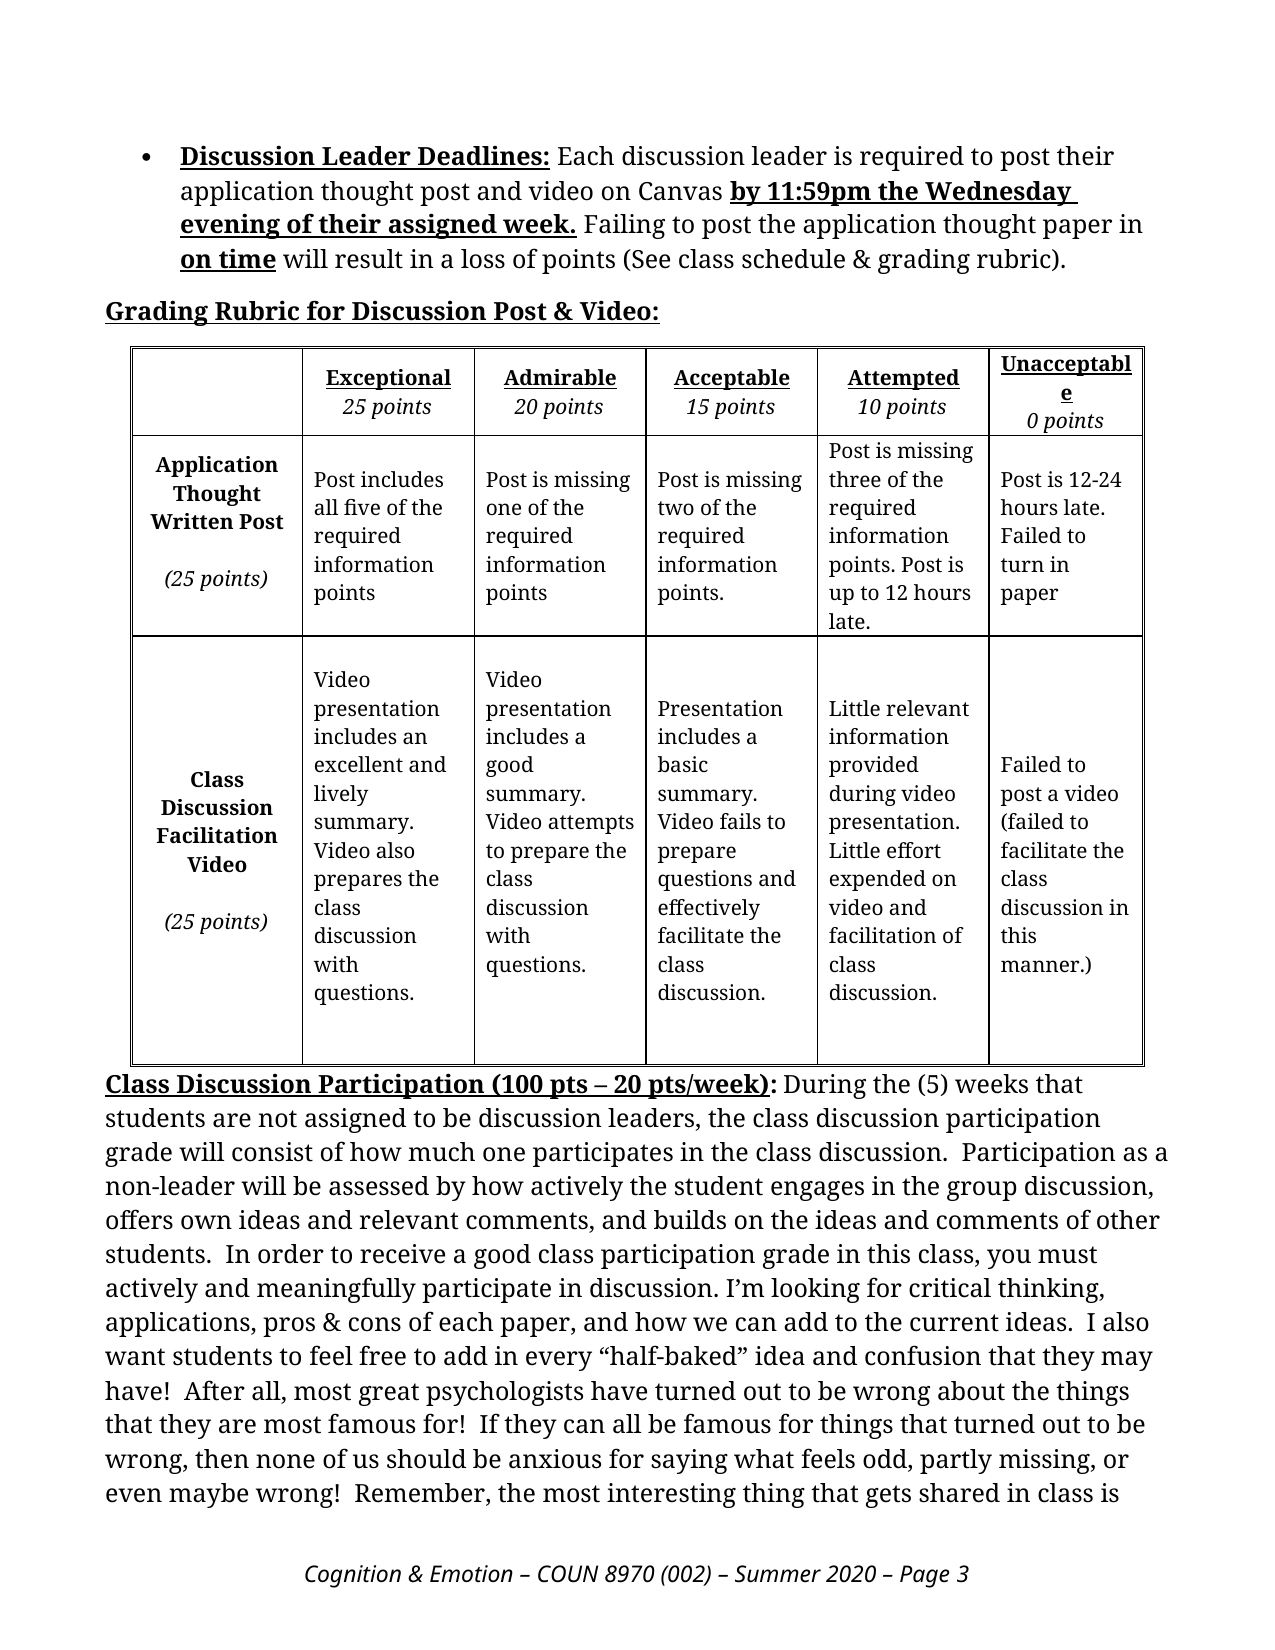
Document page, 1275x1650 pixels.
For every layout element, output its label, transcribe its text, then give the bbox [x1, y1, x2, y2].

table_cell Failed to post a video (failed to facilitate the class discussion in this manner.) [990, 637, 1142, 1063]
table_cell Video presentation includes an excellent and lively summary. Video also prepares the class discussion with questions. [303, 637, 474, 1063]
table_cell Class Discussion Facilitation Video (25 points) [133, 637, 302, 1063]
table_cell Little relevant information provided during video presentation. Little effort expended on video and facilitation of class discussion. [818, 637, 988, 1063]
table_cell Post is missing three of the required information points. Post is up to 12 hours late. [818, 436, 988, 635]
table_header Unacceptable 0 points [990, 349, 1142, 435]
table_cell Post is 12-24 hours late. Failed to turn in paper [990, 436, 1142, 635]
table_header Exceptional 25 points [303, 349, 474, 435]
table_cell Post is missing one of the required information points [475, 436, 645, 635]
table_header Acceptable 15 points [647, 349, 817, 435]
table_cell Presentation includes a basic summary. Video fails to prepare questions and effectively facilitate the class discussion. [647, 637, 817, 1063]
list Discussion Leader Deadlines: Each discussion leader is required to post their application thought post and video on Canvas by 11:59pm the Wednesday evening of their assigned week. Failing to post the application thought paper in on time will result in a loss of points (See class schedule & grading rubric). [142, 139, 1170, 275]
table_header [133, 349, 302, 435]
table_cell Application Thought Written Post (25 points) [133, 436, 302, 635]
table_cell Video presentation includes a good summary. Video attempts to prepare the class discussion with questions. [475, 637, 645, 1063]
table_cell Post is missing two of the required information points. [647, 436, 817, 635]
table_header Attempted 10 points [818, 349, 988, 435]
table_header Admirable 20 points [475, 349, 645, 435]
table_cell Post includes all five of the required information points [303, 436, 474, 635]
text Grading Rubric for Discussion Post & Video: [105, 294, 1170, 328]
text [105, 1067, 1170, 1509]
